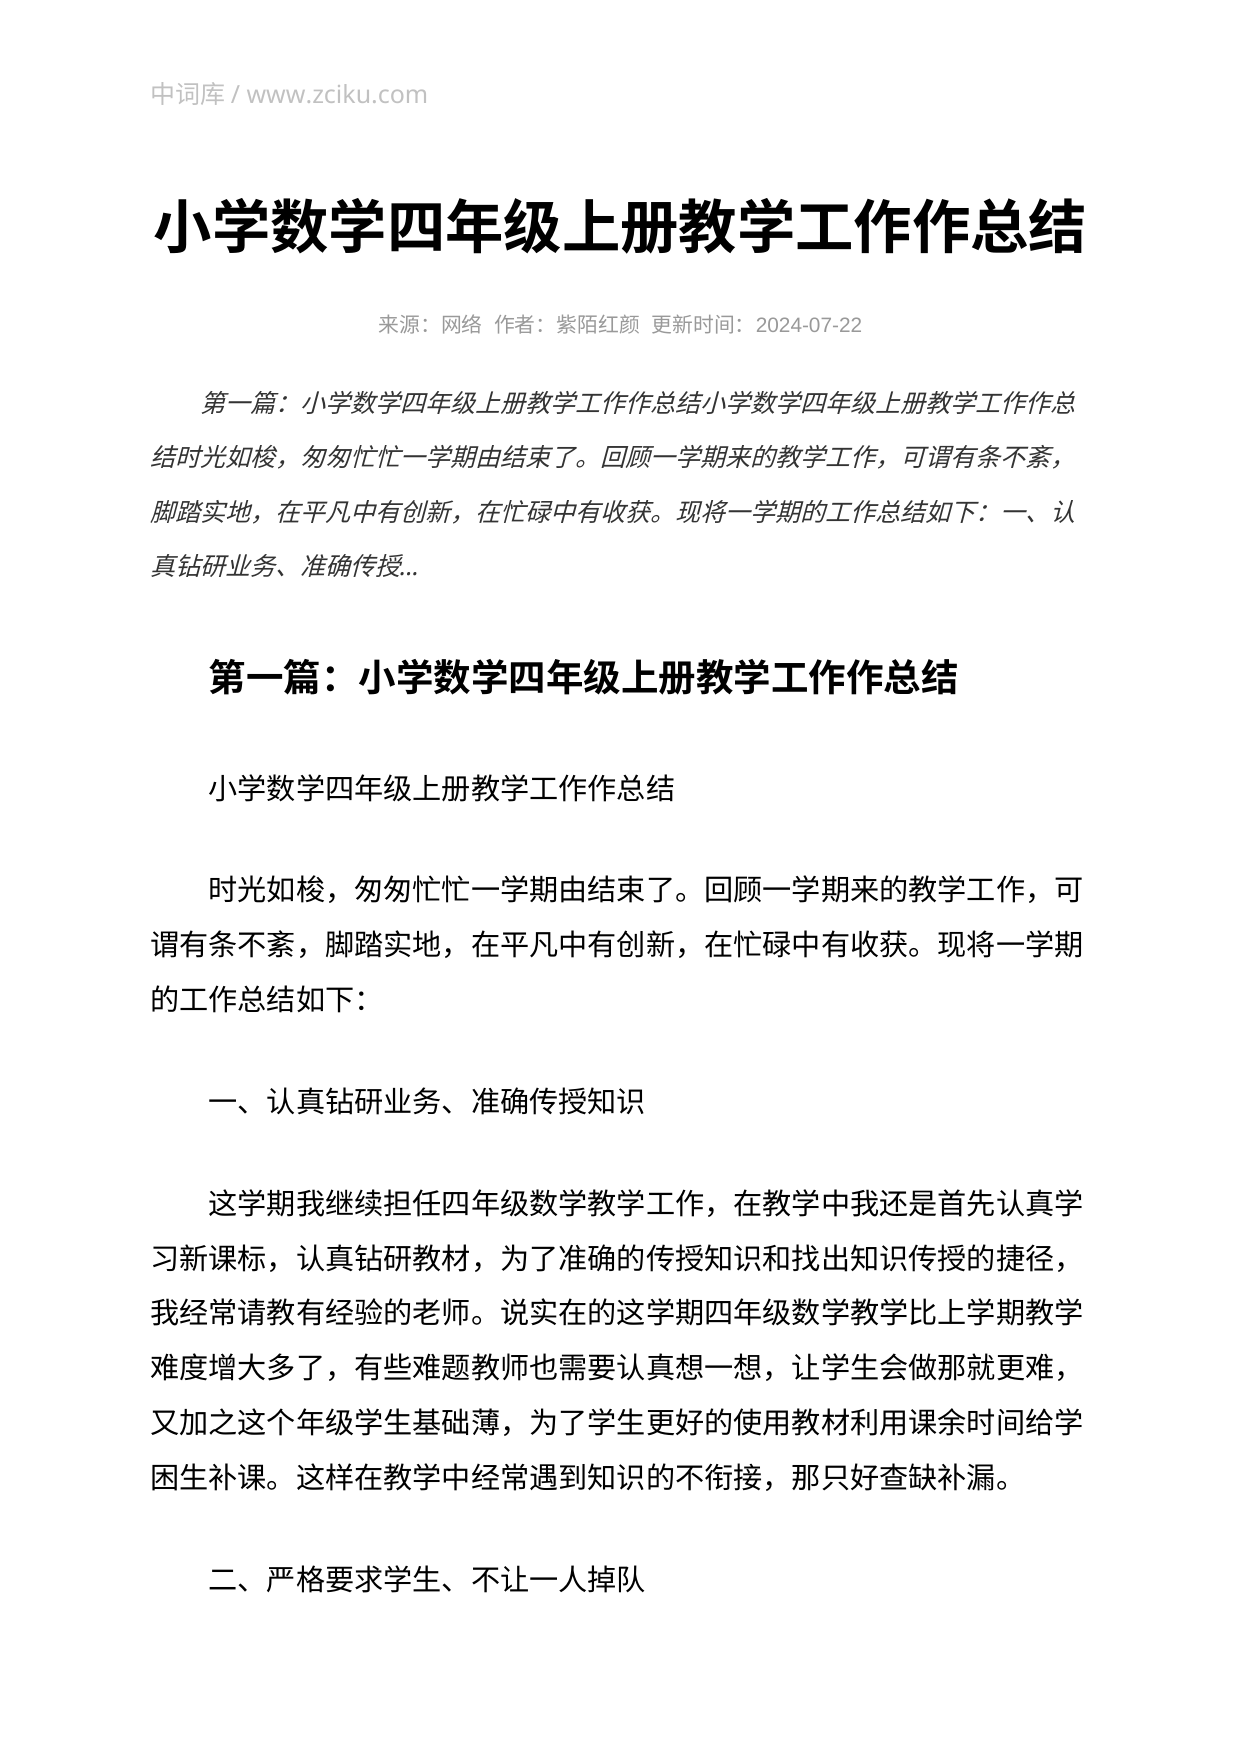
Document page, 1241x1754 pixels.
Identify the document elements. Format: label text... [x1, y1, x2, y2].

text 一、认真钻研业务、准确传授知识 [150, 1078, 1090, 1121]
text 第一篇：小学数学四年级上册教学工作作总结 [150, 648, 1090, 702]
text 来源：网络 作者：紫陌红颜 更新时间：2024-07-22 [150, 313, 1090, 337]
subtitle 小学数学四年级上册教学工作作总结 [150, 181, 1090, 266]
text 小学数学四年级上册教学工作作总结 [150, 765, 1090, 807]
text 第一篇：小学数学四年级上册教学工作作总结小学数学四年级上册教学工作作总结时光如梭，匆匆忙忙一学期由结束了。回顾一学期来的教学工作，可谓有条不紊，脚踏实地，在平凡中有创新，在忙碌中有收获。现将一学期的工作总结如下：一、认真钻研业务、准确传授... [150, 383, 1090, 583]
text 这学期我继续担任四年级数学教学工作，在教学中我还是首先认真学习新课标，认真钻研教材，为了准确的传授知识和找出知识传授的捷径，我经常请教有经验的老师。说实在的这学期四年级数学教学比上学期教学难度增大多了，有些难题教师也需要认真想一想，让学生会做那就更难，又加之这个年级学生基础薄，为了学生更好的使用教材利用课余时间给学困生补课。这样在教学中经常遇到知识的不衔接，那只好查缺补漏。 [150, 1180, 1090, 1497]
text 二、严格要求学生、不让一人掉队 [150, 1557, 1090, 1599]
text 时光如梭，匆匆忙忙一学期由结束了。回顾一学期来的教学工作，可谓有条不紊，脚踏实地，在平凡中有创新，在忙碌中有收获。现将一学期的工作总结如下： [150, 867, 1090, 1019]
